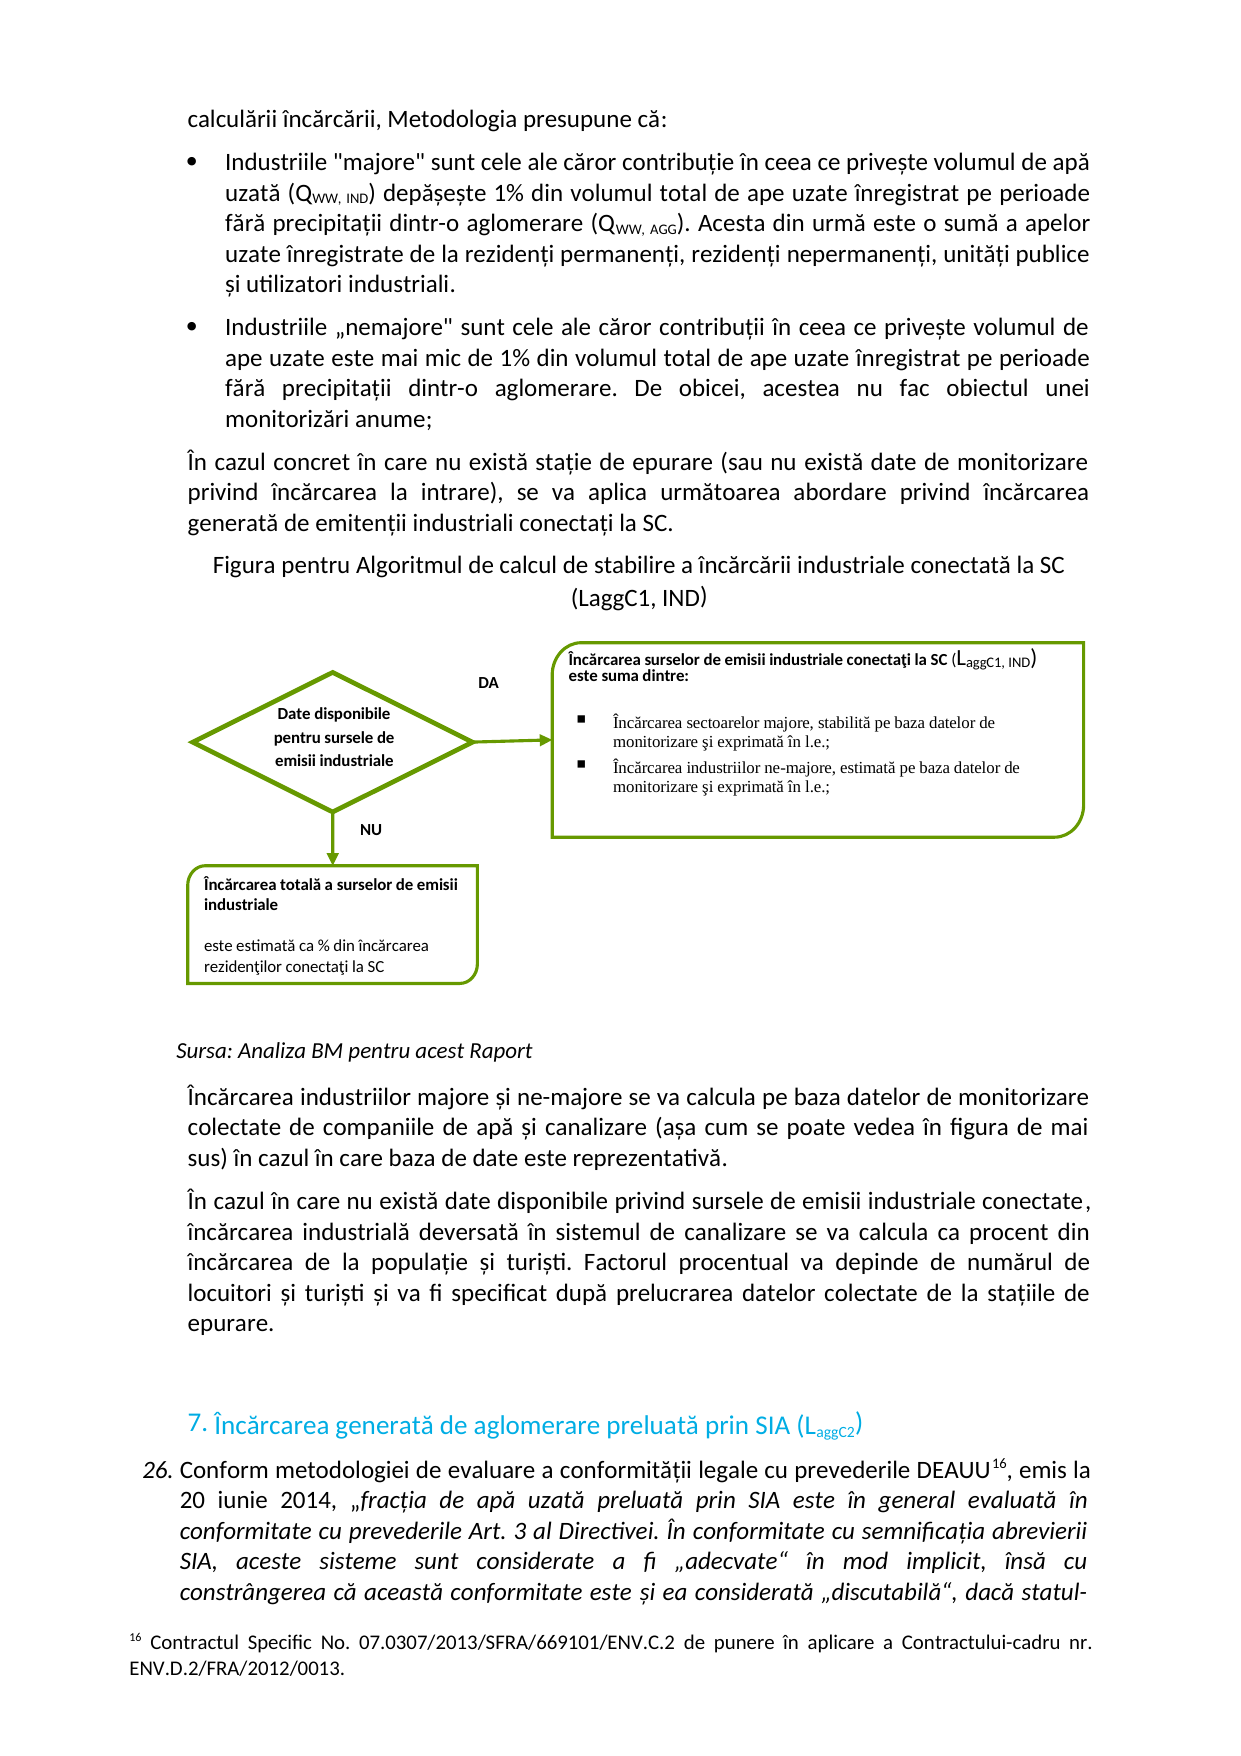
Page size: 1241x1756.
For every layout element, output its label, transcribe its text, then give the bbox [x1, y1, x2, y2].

picture [818, 1432, 829, 1440]
list Industriile „nemajore" sunt cele ale căror contribuții în ceea ce privește volumul de ape uzate este mai mic de 1% din volumul total de ape uzate înregistrat pe perioade fără precipitații dintr-o aglomerare. De obicei, acestea nu fac obiectul unei monitorizări anume; [187, 311, 1091, 433]
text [187, 103, 1090, 134]
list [142, 1454, 1091, 1606]
text Sursa: Analiza BM pentru acest Raport [176, 1036, 1186, 1064]
text În cazul în care nu există date disponibile privind sursele de emisii industriale conectate, încărcarea industrială deversată în sistemul de canalizare se va calcula ca procent din încărcarea de la populație și turiști. Factorul procentual va depinde de numărul de locuitori și turiști și va fi specificat după prelucrarea datelor colectate de la stațiile de epurare. [187, 1185, 1091, 1338]
text Încărcarea industriilor majore și ne-majore se va calcula pe baza datelor de monitorizare colectate de companiile de apă și canalizare (așa cum se poate vedea în figura de mai sus) în cazul în care baza de date este reprezentativă. [187, 1081, 1091, 1173]
subtitle 7. Încărcarea generată de aglomerare preluată prin SIA (LaggC2) [187, 1406, 1186, 1441]
text În cazul concret în care nu există stație de epurare (sau nu există date de monitorizare privind încărcarea la intrare), se va aplica următoarea abordare privind încărcarea generată de emitenții industriali conectați la SC. [187, 446, 1091, 537]
list Industriile "majore" sunt cele ale căror contribuție în ceea ce privește volumul de apă uzată (QWW, IND) depășește 1% din volumul total de ape uzate înregistrat pe perioade fără precipitații dintr-o aglomerare (QWW, AGG). Acesta din urmă este o sumă a apelor uzate înregistrate de la rezidenți permanenți, rezidenți nepermanenți, unități publice și utilizatori industriali. [187, 146, 1091, 299]
text Figura pentru Algoritmul de calcul de stabilire a încărcării industriale conectată la SC (LaggC1, IND) [187, 549, 1091, 613]
